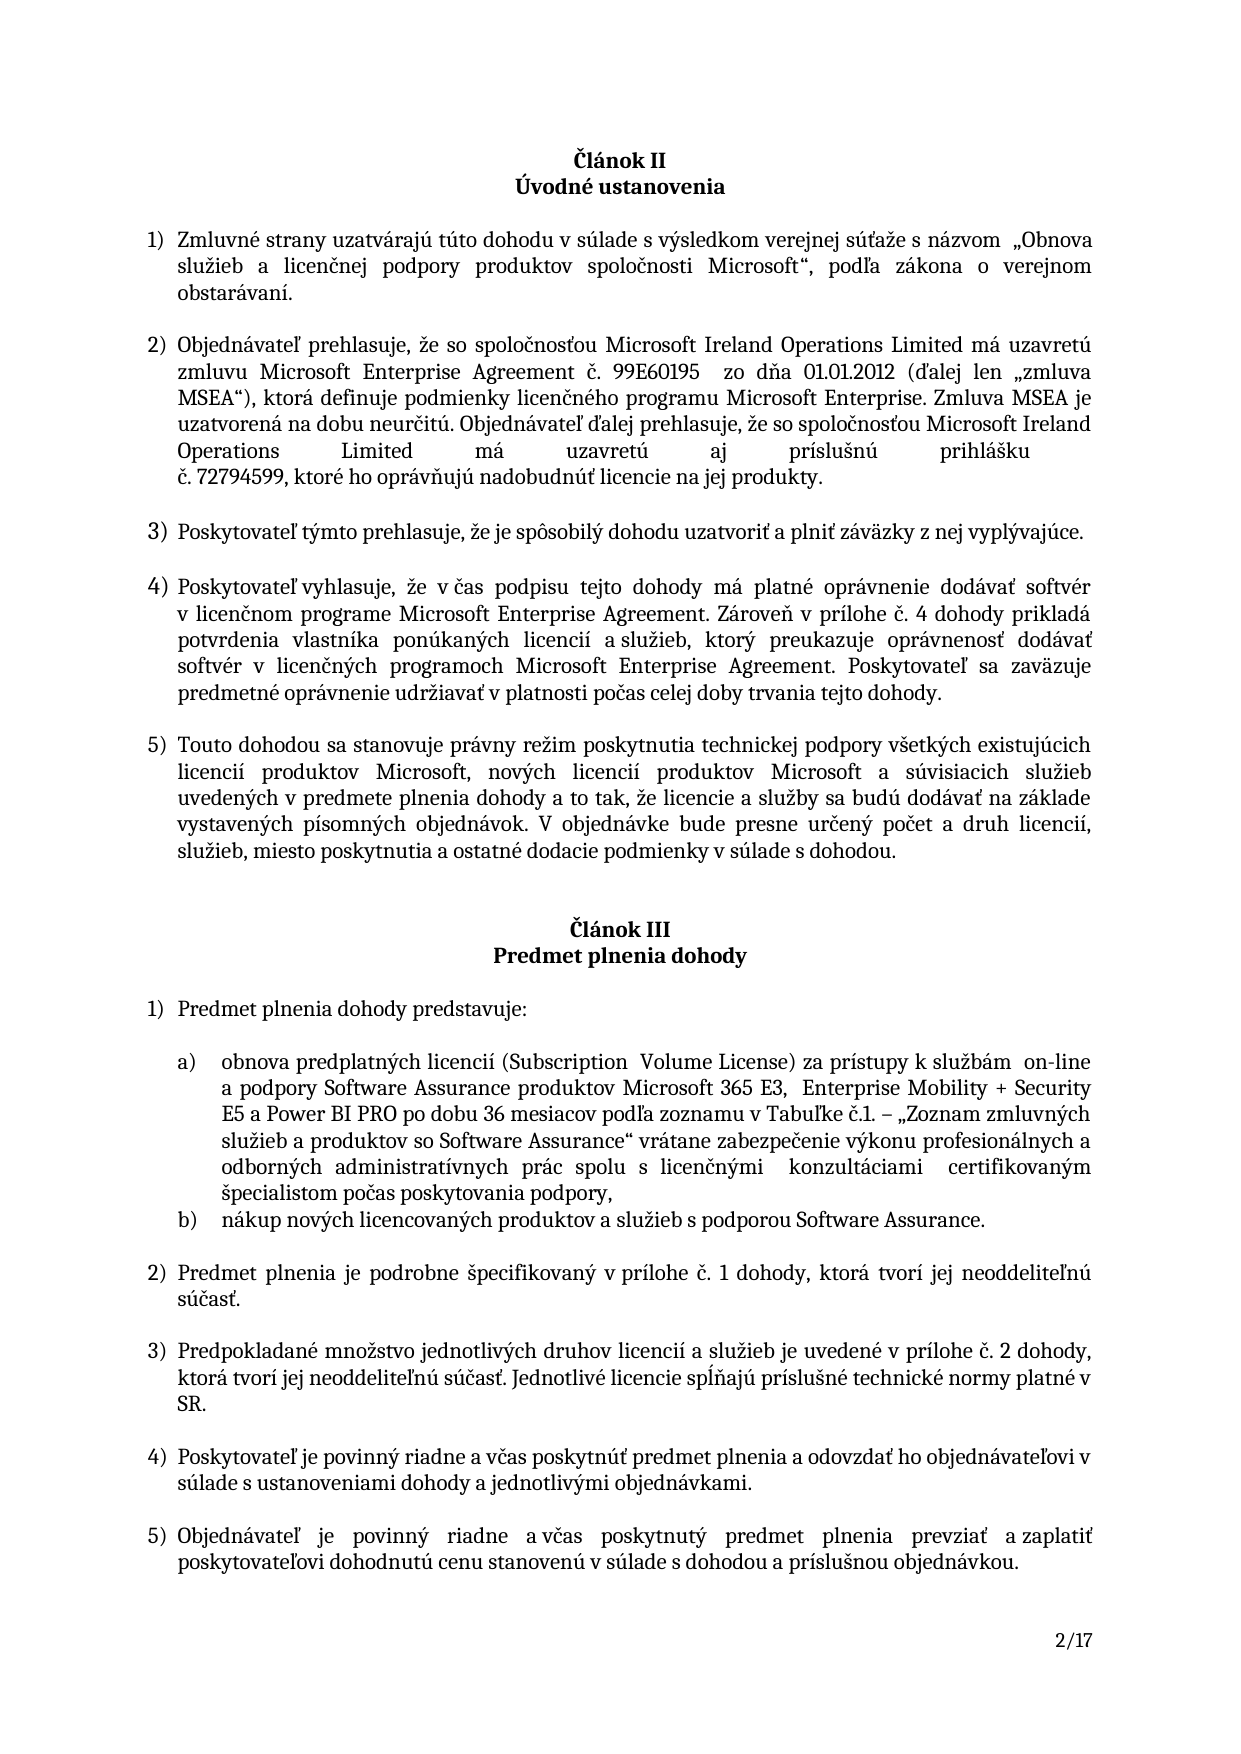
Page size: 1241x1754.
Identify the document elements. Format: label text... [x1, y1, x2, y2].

text Článok III [148, 917, 1093, 943]
list Poskytovateľ je povinný riadne a včas poskytnúť predmet plnenia a odovzdať ho objednávateľovi v súlade s ustanoveniami dohody a jednotlivými objednávkami. [148, 1444, 1093, 1496]
text Článok II [148, 148, 1093, 174]
list Objednávateľ prehlasuje, že so spoločnosťou Microsoft Ireland Operations Limited má uzavretú zmluvu Microsoft Enterprise Agreement č. 99E60195 zo dňa 01.01.2012 (ďalej len „zmluva MSEA“), ktorá definuje podmienky licenčného programu Microsoft Enterprise. Zmluva MSEA je uzatvorená na dobu neurčitú. Objednávateľ ďalej prehlasuje, že so spoločnosťou Microsoft Ireland Operations Limited má uzavretú aj príslušnú prihlášku č. 72794599, ktoré ho oprávňujú nadobudnúť licencie na jej produkty. [148, 332, 1093, 490]
list Touto dohodou sa stanovuje právny režim poskytnutia technickej podpory všetkých existujúcich licencií produktov Microsoft, nových licencií produktov Microsoft a súvisiacich služieb uvedených v predmete plnenia dohody a to tak, že licencie a služby sa budú dodávať na základe vystavených písomných objednávok. V objednávke bude presne určený počet a druh licencií, služieb, miesto poskytnutia a ostatné dodacie podmienky v súlade s dohodou. [148, 732, 1093, 864]
text Predmet plnenia dohody [148, 943, 1093, 969]
list Predpokladané množstvo jednotlivých druhov licencií a služieb je uvedené v prílohe č. 2 dohody, ktorá tvorí jej neoddeliteľnú súčasť. Jednotlivé licencie spĺňajú príslušné technické normy platné v SR. [148, 1338, 1093, 1417]
text Úvodné ustanovenia [148, 174, 1093, 200]
list Zmluvné strany uzatvárajú túto dohodu v súlade s výsledkom verejnej súťaže s názvom „Obnova služieb a licenčnej podpory produktov spoločnosti Microsoft“, podľa zákona o verejnom obstarávaní. [148, 227, 1093, 306]
list nákup nových licencovaných produktov a služieb s podporou Software Assurance. [177, 1207, 1093, 1233]
list Poskytovateľ týmto prehlasuje, že je spôsobilý dohodu uzatvoriť a plniť záväzky z nej vyplývajúce. [148, 517, 1093, 545]
list Objednávateľ je povinný riadne a včas poskytnutý predmet plnenia prevziať a zaplatiť poskytovateľovi dohodnutú cenu stanovenú v súlade s dohodou a príslušnou objednávkou. [148, 1523, 1093, 1576]
list obnova predplatných licencií (Subscription Volume License) za prístupy k službám on-line a podpory Software Assurance produktov Microsoft 365 E3, Enterprise Mobility + Security E5 a Power BI PRO po dobu 36 mesiacov podľa zoznamu v Tabuľke č.1. – „Zoznam zmluvných služieb a produktov so Software Assurance“ vrátane zabezpečenie výkonu profesionálnych a odborných administratívnych prác spolu s licenčnými konzultáciami certifikovaným špecialistom počas poskytovania podpory, [177, 1048, 1093, 1207]
list Predmet plnenia je podrobne špecifikovaný v prílohe č. 1 dohody, ktorá tvorí jej neoddeliteľnú súčasť. [148, 1259, 1093, 1312]
list Poskytovateľ vyhlasuje, že v čas podpisu tejto dohody má platné oprávnenie dodávať softvér v licenčnom programe Microsoft Enterprise Agreement. Zároveň v prílohe č. 4 dohody prikladá potvrdenia vlastníka ponúkaných licencií a služieb, ktorý preukazuje oprávnenosť dodávať softvér v licenčných programoch Microsoft Enterprise Agreement. Poskytovateľ sa zaväzuje predmetné oprávnenie udržiavať v platnosti počas celej doby trvania tejto dohody. [148, 572, 1093, 706]
list Predmet plnenia dohody predstavuje: [148, 996, 1093, 1022]
